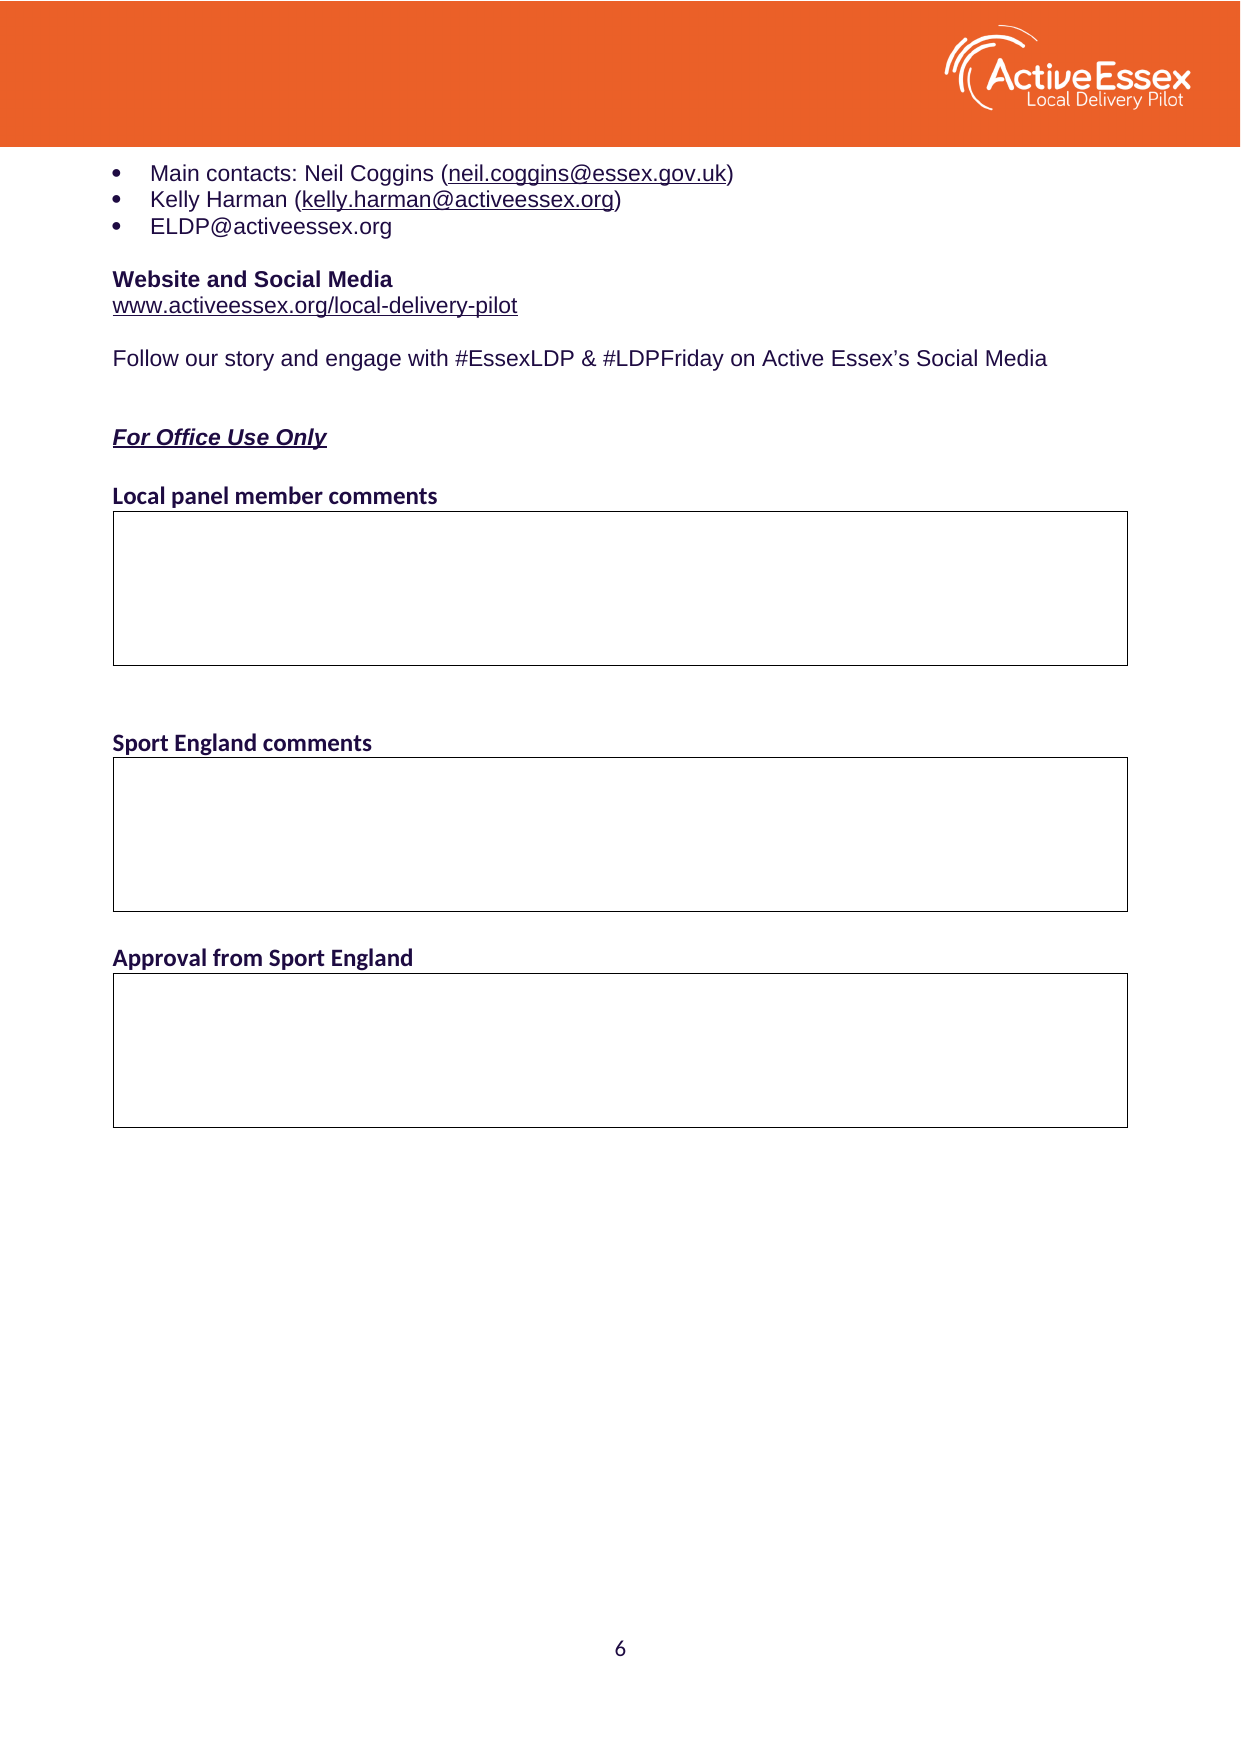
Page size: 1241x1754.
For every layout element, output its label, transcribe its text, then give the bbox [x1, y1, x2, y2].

list Main contacts: Neil Coggins (neil.coggins@essex.gov.uk) [112, 160, 1128, 186]
picture [0, 1, 1241, 147]
list ELDP@activeessex.org [112, 213, 1128, 239]
table_header [114, 758, 1127, 911]
text Website and Social Media [112, 266, 1128, 292]
text For Office Use Only [112, 424, 1128, 450]
table_header [114, 512, 1127, 665]
text www.activeessex.org/local-delivery-pilot [112, 292, 1128, 318]
table_header [114, 974, 1127, 1127]
text Sport England comments [112, 727, 1128, 757]
text Follow our story and engage with #EssexLDP & #LDPFriday on Active Essex’s Social Media [112, 344, 1128, 371]
text Local panel member comments [112, 481, 1128, 511]
list Kelly Harman (kelly.harman@activeessex.org) [112, 186, 1128, 213]
text Approval from Sport England [112, 942, 1128, 973]
